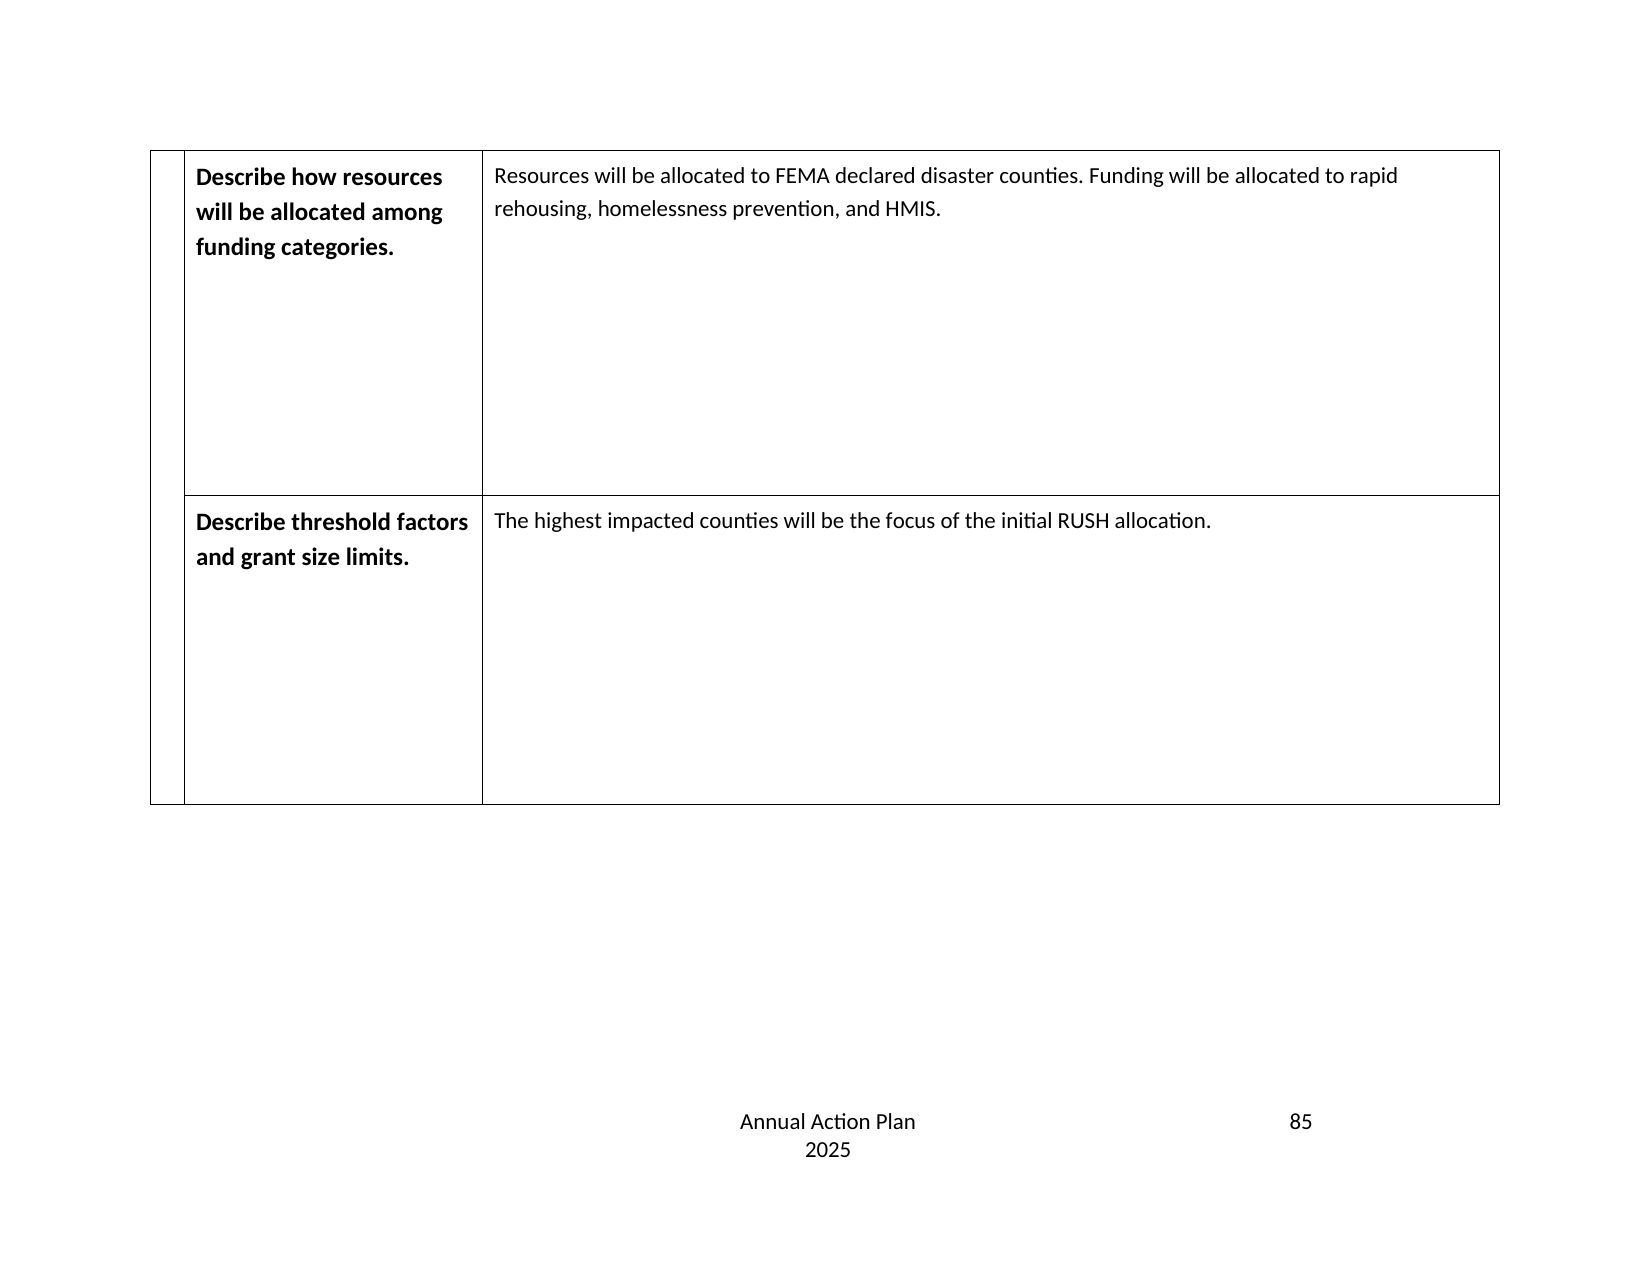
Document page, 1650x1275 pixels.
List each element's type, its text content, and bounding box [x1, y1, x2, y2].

table_cell The highest impacted counties will be the focus of the initial RUSH allocation. [483, 496, 1499, 804]
table_cell Describe threshold factors and grant size limits. [185, 496, 482, 804]
table_cell Describe how resources will be allocated among funding categories. [185, 151, 482, 494]
table_cell Resources will be allocated to FEMA declared disaster counties. Funding will be allocated to rapid rehousing, homelessness prevention, and HMIS. [483, 151, 1499, 494]
